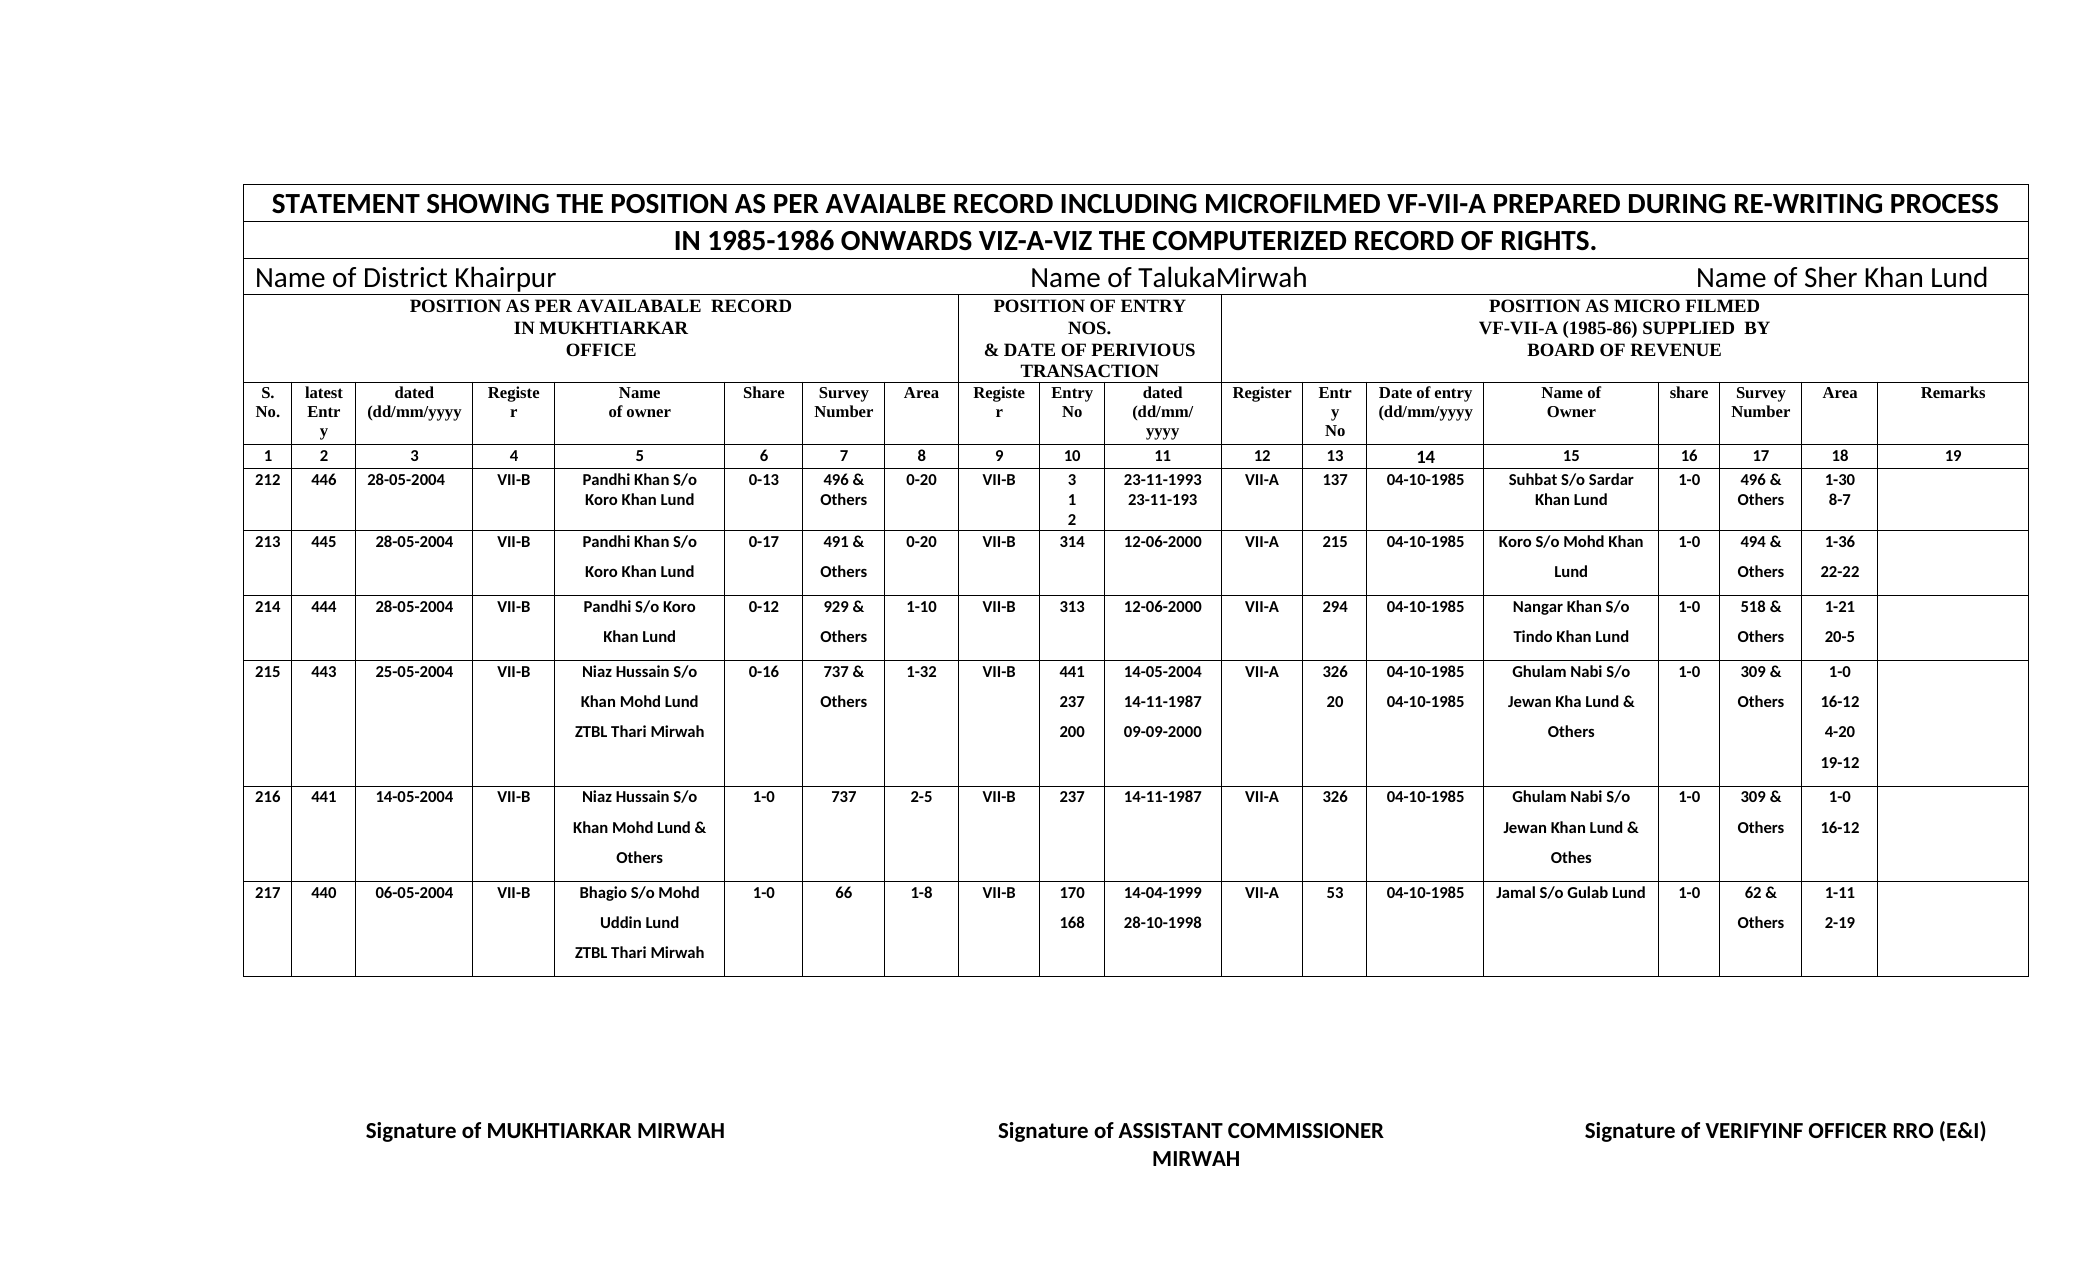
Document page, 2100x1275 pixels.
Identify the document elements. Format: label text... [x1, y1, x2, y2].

table_cell 496 & Others [1720, 469, 1801, 530]
table_cell VII-A [1222, 531, 1302, 595]
table_cell 1-0 [1659, 787, 1719, 881]
table_cell 62 & Others [1720, 882, 1801, 976]
table_cell 137 [1303, 469, 1366, 530]
table_cell VII-B [473, 596, 554, 660]
table_cell VII-B [473, 882, 554, 976]
table_cell 9 [959, 445, 1039, 468]
table_cell 929 & Others [803, 596, 884, 660]
table_cell 1-8 [885, 882, 958, 976]
table_cell Survey Number [803, 383, 884, 444]
table_cell 12-06-2000 [1105, 596, 1221, 660]
table_cell 53 [1303, 882, 1366, 976]
table_cell 28-05-2004 [356, 531, 472, 595]
table_cell 213 [244, 531, 291, 595]
table_cell 04-10-1985 04-10-1985 [1367, 661, 1483, 786]
table_cell [1878, 661, 2028, 786]
table_cell 1-30 8-7 [1802, 469, 1877, 530]
table_cell 14-05-2004 14-11-1987 09-09-2000 [1105, 661, 1221, 786]
table_cell 0-13 [725, 469, 802, 530]
table_cell 6 [725, 445, 802, 468]
table_cell 1-0 [1659, 469, 1719, 530]
table_cell VII-B [959, 531, 1039, 595]
table_cell 12-06-2000 [1105, 531, 1221, 595]
table_cell 496 & Others [803, 469, 884, 530]
table_cell 25-05-2004 [356, 661, 472, 786]
table_cell VII-A [1222, 661, 1302, 786]
table_cell Entry No [1303, 383, 1366, 444]
table_cell 12 [1222, 445, 1302, 468]
table_cell POSITION AS MICRO FILMED VF-VII-A (1985-86) SUPPLIED BY BOARD OF REVENUE [1222, 295, 2028, 382]
table_cell VII-B [473, 531, 554, 595]
table_cell 66 [803, 882, 884, 976]
table_cell [1878, 469, 2028, 530]
table_cell 1-32 [885, 661, 958, 786]
table_cell Ghulam Nabi S/o Jewan Khan Lund & Othes [1484, 787, 1658, 881]
table_cell 737 & Others [803, 661, 884, 786]
table_cell 28-05-2004 [356, 469, 472, 530]
table_cell Bhagio S/o Mohd Uddin Lund ZTBL Thari Mirwah [555, 882, 724, 976]
table_cell 518 & Others [1720, 596, 1801, 660]
table_cell [1878, 882, 2028, 976]
table_cell 5 [555, 445, 724, 468]
table_cell 326 20 [1303, 661, 1366, 786]
table_cell 1 [244, 445, 291, 468]
table_cell Koro S/o Mohd Khan Lund [1484, 531, 1658, 595]
table_cell 1-0 [1659, 882, 1719, 976]
table_cell 313 [1040, 596, 1104, 660]
table_cell 3 1 2 [1040, 469, 1104, 530]
table_cell VII-B [959, 469, 1039, 530]
table_cell Remarks [1878, 383, 2028, 444]
table_cell 446 [292, 469, 355, 530]
table_cell 1-0 [1659, 596, 1719, 660]
table_cell VII-B [959, 661, 1039, 786]
table_cell 14 [1367, 445, 1483, 468]
table_cell 1-0 [725, 787, 802, 881]
table_cell 214 [244, 596, 291, 660]
table_cell POSITION OF ENTRY NOS. & DATE OF PERIVIOUS TRANSACTION [959, 295, 1221, 382]
table_cell 23-11-1993 23-11-193 [1105, 469, 1221, 530]
table_cell 314 [1040, 531, 1104, 595]
table_header STATEMENT SHOWING THE POSITION AS PER AVAIALBE RECORD INCLUDING MICROFILMED VF-VII-A PREPARED DURING RE-WRITING PROCESS [244, 185, 2028, 221]
table_cell IN 1985-1986 ONWARDS VIZ-A-VIZ THE COMPUTERIZED RECORD OF RIGHTS. [244, 222, 2028, 258]
table_cell 16 [1659, 445, 1719, 468]
table_cell 215 [1303, 531, 1366, 595]
table_cell 294 [1303, 596, 1366, 660]
table_cell VII-B [959, 882, 1039, 976]
table_cell 217 [244, 882, 291, 976]
table_cell 0-16 [725, 661, 802, 786]
table_cell 326 [1303, 787, 1366, 881]
table_cell VII-B [959, 787, 1039, 881]
table_cell 0-12 [725, 596, 802, 660]
table_cell 2 [292, 445, 355, 468]
table_cell Entry No [1040, 383, 1104, 444]
table_cell Jamal S/o Gulab Lund [1484, 882, 1658, 976]
table_cell Pandhi S/o Koro Khan Lund [555, 596, 724, 660]
table_cell 1-0 16-12 [1802, 787, 1877, 881]
table_cell Name of District Khairpur Name of TalukaMirwah Name of Sher Khan Lund [244, 259, 2028, 294]
table_cell 737 [803, 787, 884, 881]
table_cell 1-10 [885, 596, 958, 660]
table_cell VII-B [473, 787, 554, 881]
table_cell Register [473, 383, 554, 444]
table_cell Name of owner [555, 383, 724, 444]
table_cell Share [725, 383, 802, 444]
table_cell [1878, 787, 2028, 881]
table_cell 18 [1802, 445, 1877, 468]
table_cell 15 [1484, 445, 1658, 468]
table_cell VII-A [1222, 882, 1302, 976]
table_cell 11 [1105, 445, 1221, 468]
table_cell 10 [1040, 445, 1104, 468]
table_cell 0-20 [885, 469, 958, 530]
table_cell 0-20 [885, 531, 958, 595]
table_cell 215 [244, 661, 291, 786]
table_cell 1-0 [1659, 661, 1719, 786]
table_cell 14-11-1987 [1105, 787, 1221, 881]
table_cell S. No. [244, 383, 291, 444]
table_cell Survey Number [1720, 383, 1801, 444]
table_cell 28-05-2004 [356, 596, 472, 660]
table_cell 237 [1040, 787, 1104, 881]
table_cell 2-5 [885, 787, 958, 881]
table_cell dated (dd/mm/yyyy [356, 383, 472, 444]
table_cell VII-A [1222, 596, 1302, 660]
table_cell [1878, 596, 2028, 660]
table_cell Niaz Hussain S/o Khan Mohd Lund ZTBL Thari Mirwah [555, 661, 724, 786]
table_cell 443 [292, 661, 355, 786]
table_cell 309 & Others [1720, 787, 1801, 881]
table_cell Date of entry (dd/mm/yyyy [1367, 383, 1483, 444]
table_cell 04-10-1985 [1367, 596, 1483, 660]
table_cell VII-B [473, 661, 554, 786]
table_cell 06-05-2004 [356, 882, 472, 976]
table_cell 14-04-1999 28-10-1998 [1105, 882, 1221, 976]
table_cell Register [959, 383, 1039, 444]
table_cell 14-05-2004 [356, 787, 472, 881]
table_cell 445 [292, 531, 355, 595]
table_cell 04-10-1985 [1367, 531, 1483, 595]
table_cell 8 [885, 445, 958, 468]
table_cell 440 [292, 882, 355, 976]
table_cell 1-21 20-5 [1802, 596, 1877, 660]
table_cell Area [885, 383, 958, 444]
table_cell Pandhi Khan S/o Koro Khan Lund [555, 531, 724, 595]
table_cell 212 [244, 469, 291, 530]
table_cell VII-B [473, 469, 554, 530]
table_cell Nangar Khan S/o Tindo Khan Lund [1484, 596, 1658, 660]
table_cell 7 [803, 445, 884, 468]
table_cell Area [1802, 383, 1877, 444]
table_cell 3 [356, 445, 472, 468]
table_cell 441 [292, 787, 355, 881]
table_cell 1-0 [1659, 531, 1719, 595]
table_cell 1-0 [725, 882, 802, 976]
table_cell Ghulam Nabi S/o Jewan Kha Lund & Others [1484, 661, 1658, 786]
table_cell 1-0 16-12 4-20 19-12 [1802, 661, 1877, 786]
table_cell 309 & Others [1720, 661, 1801, 786]
table_cell Niaz Hussain S/o Khan Mohd Lund & Others [555, 787, 724, 881]
table_cell 04-10-1985 [1367, 469, 1483, 530]
table_cell 441 237 200 [1040, 661, 1104, 786]
table_cell Register [1222, 383, 1302, 444]
table_cell VII-A [1222, 469, 1302, 530]
table_cell 0-17 [725, 531, 802, 595]
table_cell VII-B [959, 596, 1039, 660]
table_cell 491 & Others [803, 531, 884, 595]
table_cell Pandhi Khan S/o Koro Khan Lund [555, 469, 724, 530]
table_cell 170 168 [1040, 882, 1104, 976]
table_cell [1878, 531, 2028, 595]
table_cell 216 [244, 787, 291, 881]
table_cell dated (dd/mm/yyyy [1105, 383, 1221, 444]
table_cell 1-11 2-19 [1802, 882, 1877, 976]
table_cell 444 [292, 596, 355, 660]
table_cell Suhbat S/o Sardar Khan Lund [1484, 469, 1658, 530]
table_cell 04-10-1985 [1367, 787, 1483, 881]
table_cell Name of Owner [1484, 383, 1658, 444]
table_cell 17 [1720, 445, 1801, 468]
table_cell share [1659, 383, 1719, 444]
table_cell 4 [473, 445, 554, 468]
table_cell 04-10-1985 [1367, 882, 1483, 976]
table_cell 13 [1303, 445, 1366, 468]
table_cell 494 & Others [1720, 531, 1801, 595]
table_cell 19 [1878, 445, 2028, 468]
table_cell 1-36 22-22 [1802, 531, 1877, 595]
table_cell POSITION AS PER AVAILABALE RECORD IN MUKHTIARKAR OFFICE [244, 295, 958, 382]
table_cell VII-A [1222, 787, 1302, 881]
table_cell latest Entry [292, 383, 355, 444]
